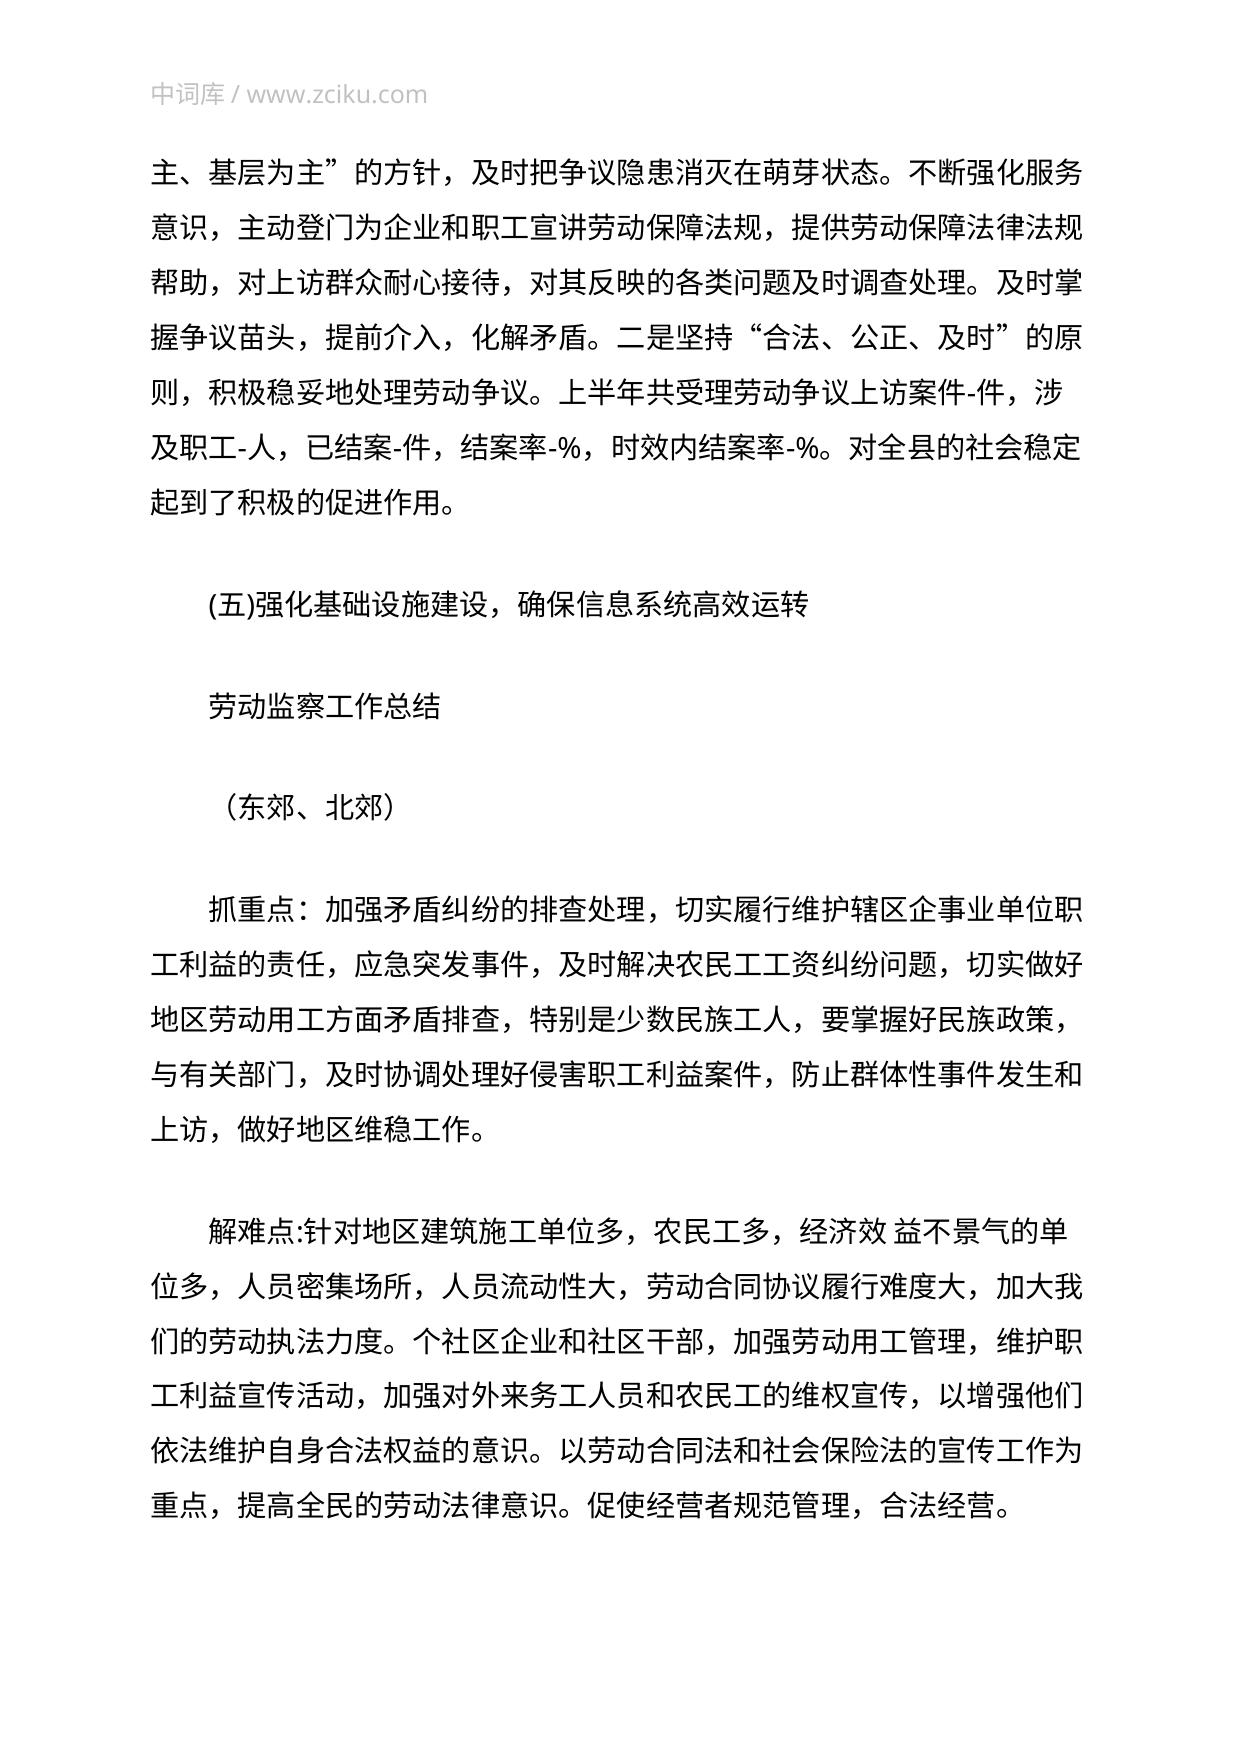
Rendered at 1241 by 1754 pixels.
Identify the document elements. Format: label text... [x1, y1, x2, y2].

text (五)强化基础设施建设，确保信息系统高效运转 [150, 581, 1090, 624]
text 劳动监察工作总结 [150, 683, 1090, 726]
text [150, 150, 1090, 522]
text （东郊、北郊） [150, 785, 1090, 827]
text 抓重点：加强矛盾纠纷的排查处理，切实履行维护辖区企事业单位职工利益的责任，应急突发事件，及时解决农民工工资纠纷问题，切实做好地区劳动用工方面矛盾排查，特别是少数民族工人，要掌握好民族政策，与有关部门，及时协调处理好侵害职工利益案件，防止群体性事件发生和上访，做好地区维稳工作。 [150, 887, 1090, 1149]
text 解难点:针对地区建筑施工单位多，农民工多，经济效 益不景气的单位多，人员密集场所，人员流动性大，劳动合同协议履行难度大，加大我们的劳动执法力度。个社区企业和社区干部，加强劳动用工管理，维护职工利益宣传活动，加强对外来务工人员和农民工的维权宣传，以增强他们依法维护自身合法权益的意识。以劳动合同法和社会保险法的宣传工作为重点，提高全民的劳动法律意识。促使经营者规范管理，合法经营。 [150, 1208, 1090, 1525]
